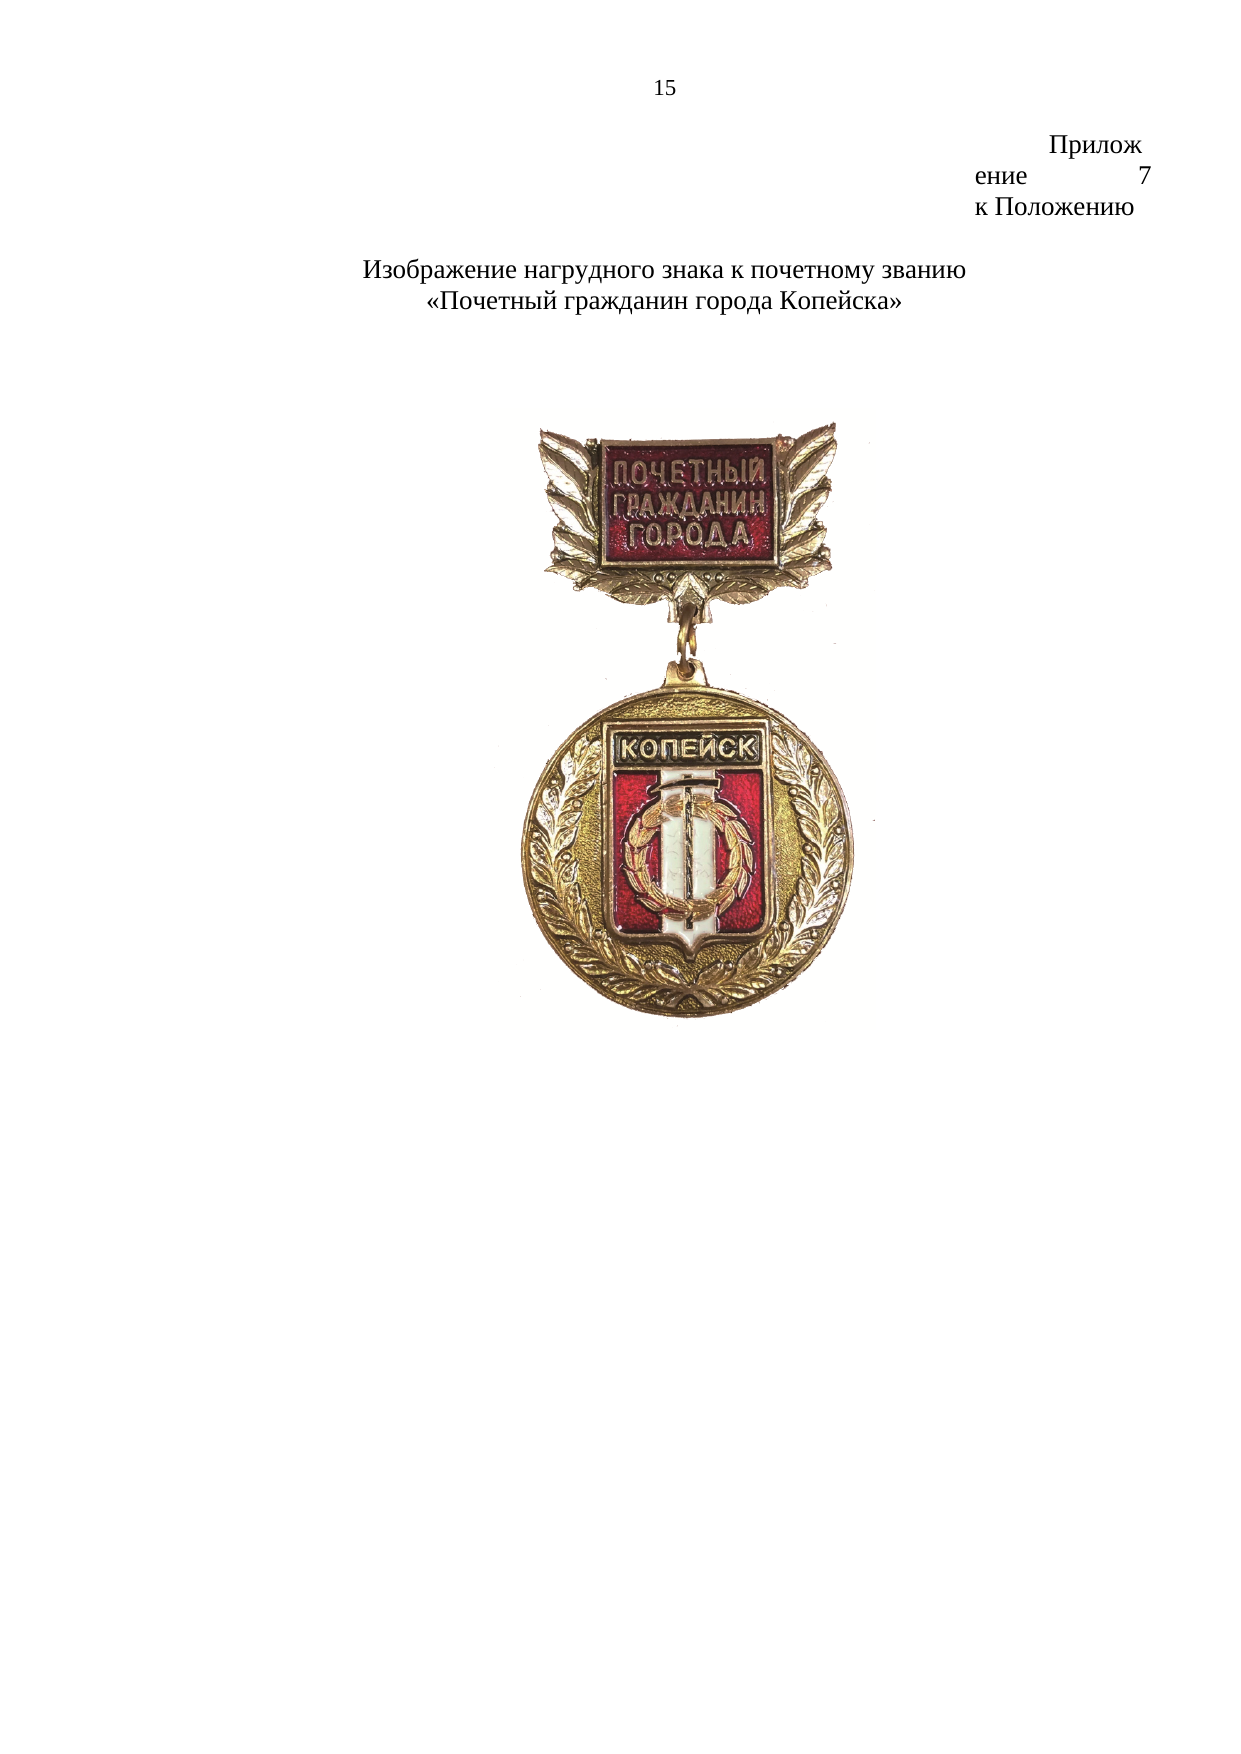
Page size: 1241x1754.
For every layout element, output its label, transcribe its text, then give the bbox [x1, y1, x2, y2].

text Изображение нагрудного знака к почетному званию [177, 253, 1152, 284]
text Приложение 7 к Положению [974, 128, 1152, 222]
picture [490, 408, 876, 1030]
text «Почетный гражданин города Копейска» [177, 284, 1152, 315]
